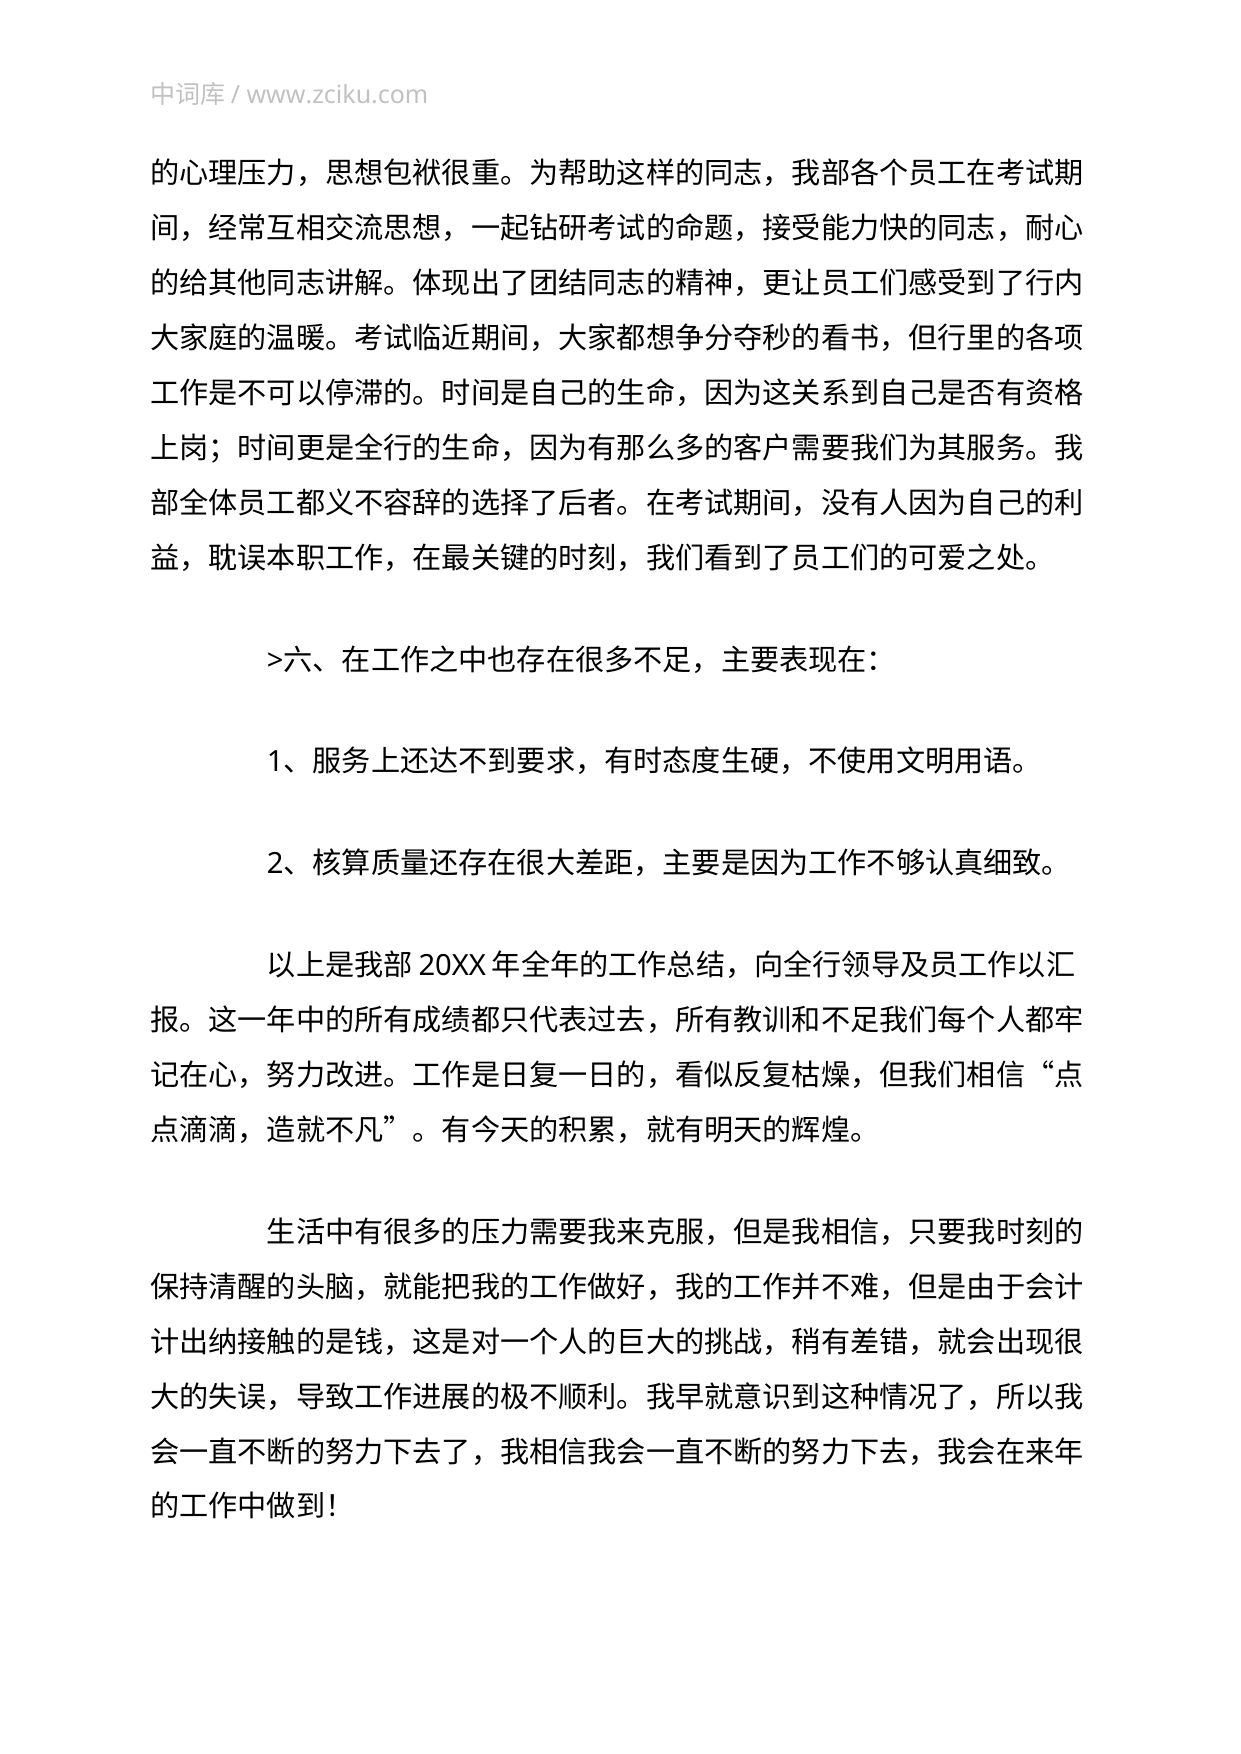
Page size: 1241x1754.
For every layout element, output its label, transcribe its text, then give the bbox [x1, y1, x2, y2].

text 生活中有很多的压力需要我来克服，但是我相信，只要我时刻的保持清醒的头脑，就能把我的工作做好，我的工作并不难，但是由于会计计出纳接触的是钱，这是对一个人的巨大的挑战，稍有差错，就会出现很大的失误，导致工作进展的极不顺利。我早就意识到这种情况了，所以我会一直不断的努力下去了，我相信我会一直不断的努力下去，我会在来年的工作中做到！ [150, 1208, 1090, 1525]
text 以上是我部20XX年全年的工作总结，向全行领导及员工作以汇报。这一年中的所有成绩都只代表过去，所有教训和不足我们每个人都牢记在心，努力改进。工作是日复一日的，看似反复枯燥，但我们相信“点点滴滴，造就不凡”。有今天的积累，就有明天的辉煌。 [150, 942, 1090, 1149]
text >六、在工作之中也存在很多不足，主要表现在： [150, 636, 1090, 678]
text 1、服务上还达不到要求，有时态度生硬，不使用文明用语。 [150, 738, 1090, 780]
text 2、核算质量还存在很大差距，主要是因为工作不够认真细致。 [150, 840, 1090, 882]
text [150, 150, 1090, 577]
